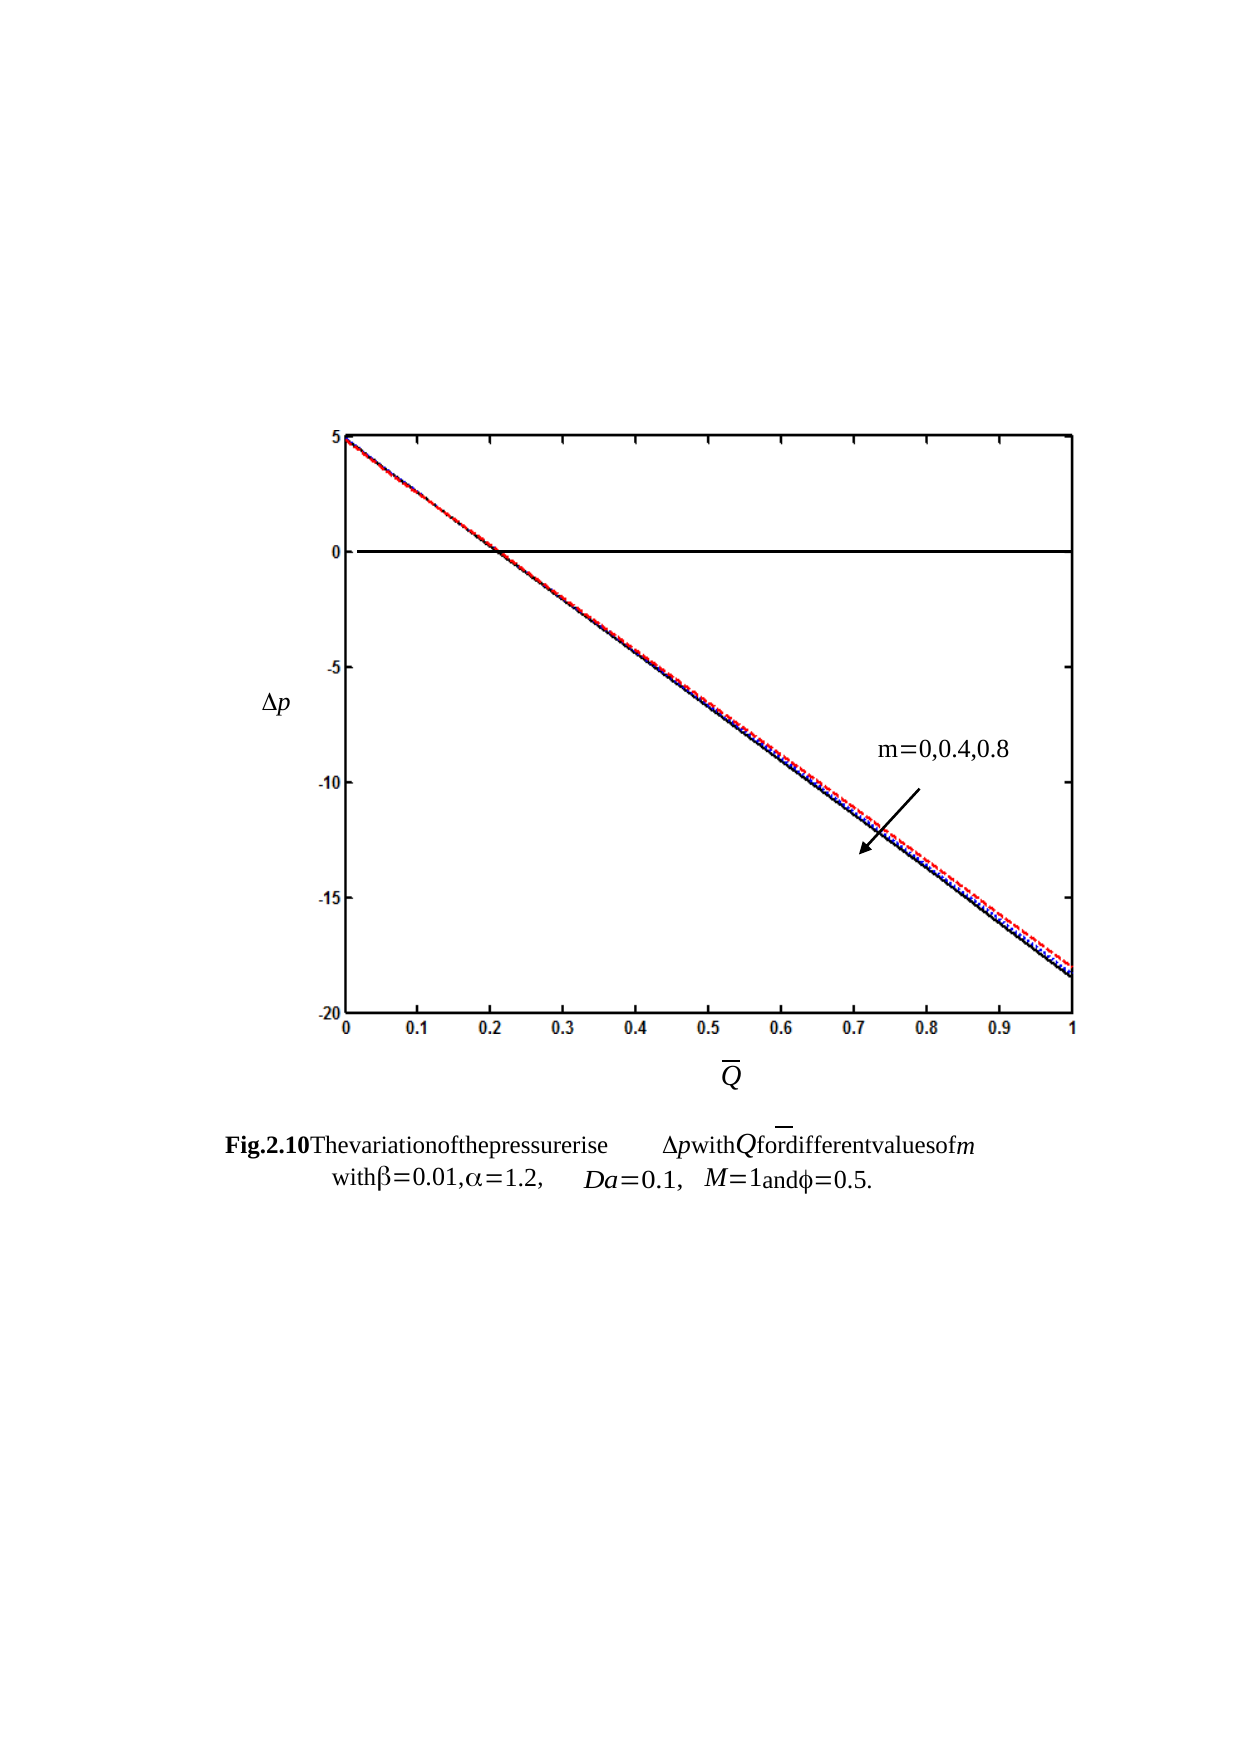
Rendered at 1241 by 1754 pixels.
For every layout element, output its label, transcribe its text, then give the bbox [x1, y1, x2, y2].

text Da0.1, [583, 1164, 688, 1194]
text pwithQfordifferentvaluesofm [662, 1130, 1109, 1161]
text Fig.2.10Thevariationofthepressurerise [225, 1130, 651, 1158]
picture [318, 716, 1076, 1034]
picture [318, 430, 1076, 686]
text p [261, 686, 1109, 716]
text M1and0.5. [704, 1162, 1109, 1194]
text with0.01,1.2, [332, 1161, 573, 1193]
subtitle Q [353, 1056, 1109, 1091]
